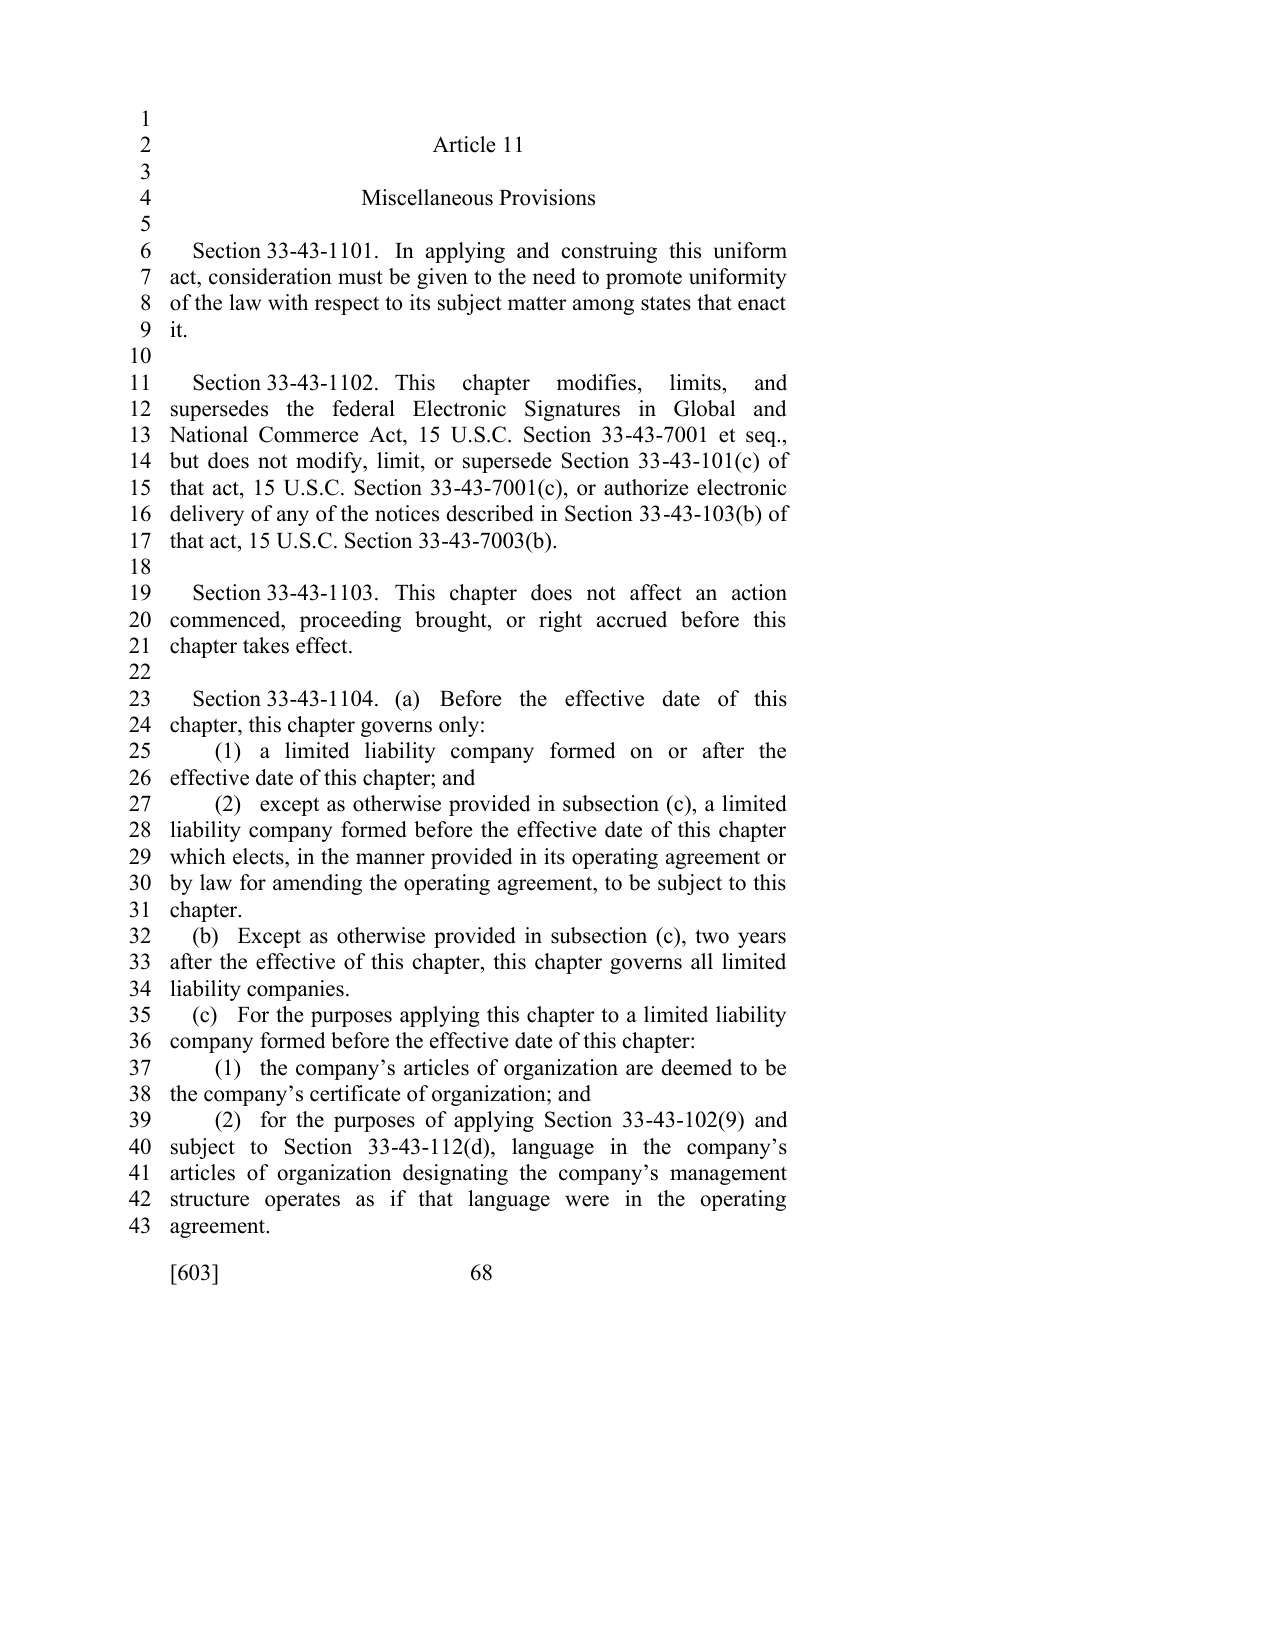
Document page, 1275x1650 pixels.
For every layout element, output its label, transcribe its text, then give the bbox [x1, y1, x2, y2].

text Section 33-43-1101. In applying and construing this uniform act, consideration must be given to the need to promote uniformity of the law with respect to its subject matter among states that enact it. [169, 237, 787, 342]
text (1) the company’s articles of organization are deemed to be the company’s certificate of organization; and [169, 1054, 787, 1106]
text Section 33-43-1104. (a) Before the effective date of this chapter, this chapter governs only: [169, 685, 787, 737]
text Miscellaneous Provisions [169, 184, 787, 210]
text Section 33-43-1103. This chapter does not affect an action commenced, proceeding brought, or right accrued before this chapter takes effect. [169, 579, 787, 658]
text Section 33-43-1102. This chapter modifies, limits, and supersedes the federal Electronic Signatures in Global and National Commerce Act, 15 U.S.C. Section 33-43-7001 et seq., but does not modify, limit, or supersede Section 33-43-101(c) of that act, 15 U.S.C. Section 33-43-7001(c), or authorize electronic delivery of any of the notices described in Section 33-43-103(b) of that act, 15 U.S.C. Section 33-43-7003(b). [169, 368, 787, 553]
text (1) a limited liability company formed on or after the effective date of this chapter; and [169, 737, 787, 790]
text (c) For the purposes applying this chapter to a limited liability company formed before the effective date of this chapter: [169, 1001, 787, 1054]
text (2) except as otherwise provided in subsection (c), a limited liability company formed before the effective date of this chapter which elects, in the manner provided in its operating agreement or by law for amending the operating agreement, to be subject to this chapter. [169, 790, 787, 922]
text Article 11 [169, 131, 787, 158]
text (2) for the purposes of applying Section 33-43-102(9) and subject to Section 33-43-112(d), language in the company’s articles of organization designating the company’s management structure operates as if that language were in the operating agreement. [169, 1106, 787, 1238]
text (b) Except as otherwise provided in subsection (c), two years after the effective of this chapter, this chapter governs all limited liability companies. [169, 922, 787, 1001]
